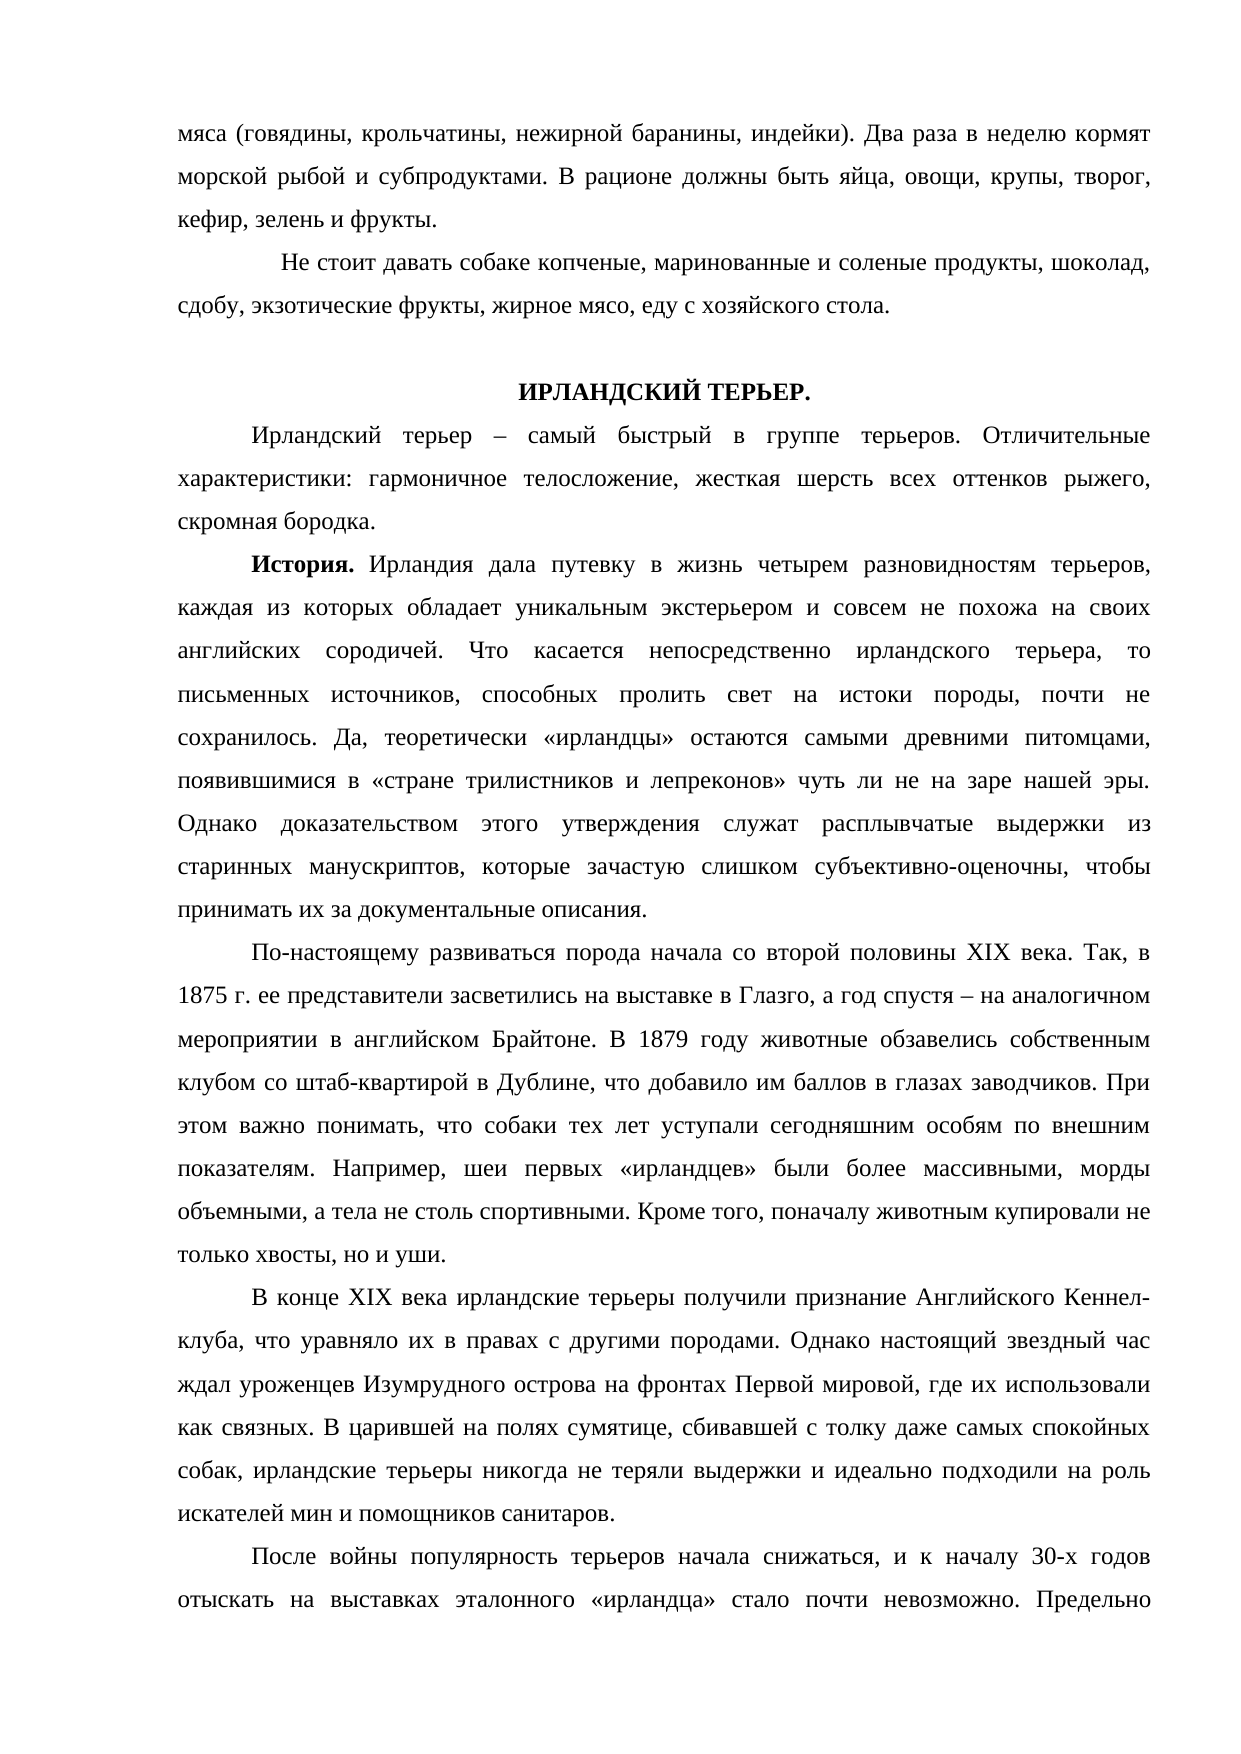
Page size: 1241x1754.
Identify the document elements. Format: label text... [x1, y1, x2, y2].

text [177, 1541, 1152, 1613]
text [177, 118, 1152, 233]
text ИРЛАНДСКИЙ ТЕРЬЕР. [177, 377, 1152, 406]
text В конце XIX века ирландские терьеры получили признание Английского Кеннел-клуба, что уравняло их в правах с другими породами. Однако настоящий звездный час ждал уроженцев Изумрудного острова на фронтах Первой мировой, где их использовали как связных. В царившей на полях сумятице, сбивавшей с толку даже самых спокойных собак, ирландские терьеры никогда не теряли выдержки и идеально подходили на роль искателей мин и помощников санитаров. [177, 1282, 1152, 1527]
text Ирландский терьер – самый быстрый в группе терьеров. Отличительные характеристики: гармоничное телосложение, жесткая шерсть всех оттенков рыжего, скромная бородка. [177, 420, 1152, 535]
text По-настоящему развиваться порода начала со второй половины XIX века. Так, в 1875 г. ее представители засветились на выставке в Глазго, а год спустя – на аналогичном мероприятии в английском Брайтоне. В 1879 году животные обзавелись собственным клубом со штаб-квартирой в Дублине, что добавило им баллов в глазах заводчиков. При этом важно понимать, что собаки тех лет уступали сегодняшним особям по внешним показателям. Например, шеи первых «ирландцев» были более массивными, морды объемными, а тела не столь спортивными. Кроме того, поначалу животным купировали не только хвосты, но и уши. [177, 937, 1152, 1268]
text Не стоит давать собаке копченые, маринованные и соленые продукты, шоколад, сдобу, экзотические фрукты, жирное мясо, еду с хозяйского стола. [177, 247, 1152, 319]
text История. Ирландия дала путевку в жизнь четырем разновидностям терьеров, каждая из которых обладает уникальным экстерьером и совсем не похожа на своих английских сородичей. Что касается непосредственно ирландского терьера, то письменных источников, способных пролить свет на истоки породы, почти не сохранилось. Да, теоретически «ирландцы» остаются самыми древними питомцами, появившимися в «стране трилистников и лепреконов» чуть ли не на заре нашей эры. Однако доказательством этого утверждения служат расплывчатые выдержки из старинных манускриптов, которые зачастую слишком субъективно-оценочны, чтобы принимать их за документальные описания. [177, 549, 1152, 923]
